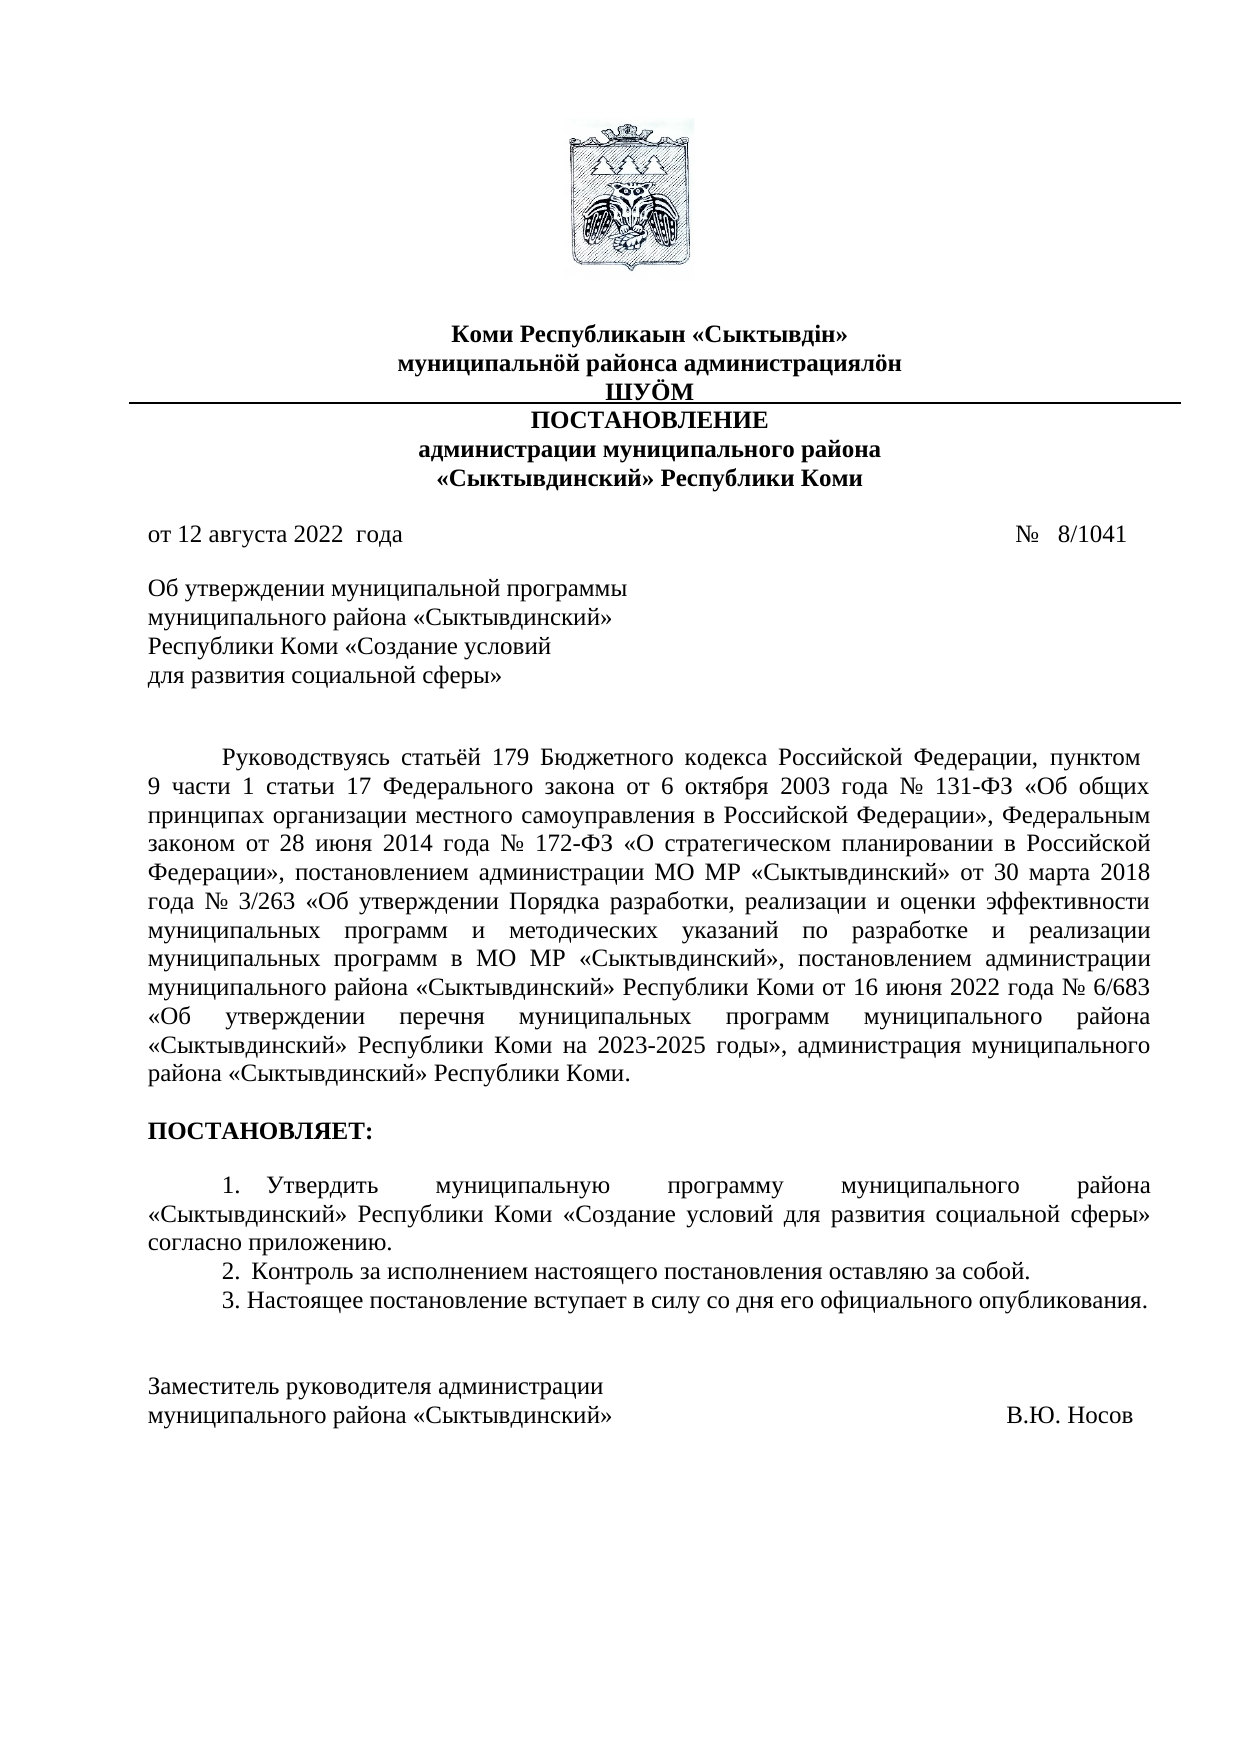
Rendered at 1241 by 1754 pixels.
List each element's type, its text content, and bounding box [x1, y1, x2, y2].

text для развития социальной сферы» [148, 660, 1152, 688]
text муниципального района «Сыктывдинский» [148, 602, 1152, 631]
text «Сыктывдинский» Республики Коми [148, 463, 1152, 492]
text Заместитель руководителя администрации [148, 1371, 1152, 1400]
list 3. Настоящее постановление вступает в силу со дня его официального опубликования. [222, 1285, 1152, 1314]
text ПОСТАНОВЛЕНИЕ [148, 405, 1152, 434]
text муниципального района «Сыктывдинский» В.Ю. Носов [148, 1400, 1152, 1429]
text ШУÖМ [148, 377, 1152, 402]
text от 12 августа 2022 года № 8/1041 [148, 519, 1152, 548]
text Коми Республикаын «Сыктывдін» [148, 319, 1152, 348]
list Утвердить муниципальную программу муниципального района «Сыктывдинский» Республики Коми «Создание условий для развития социальной сферы» согласно приложению. [148, 1170, 1152, 1256]
text администрации муниципального района [148, 434, 1152, 463]
text Об утверждении муниципальной программы [148, 573, 1152, 602]
text ПОСТАНОВЛЯЕТ: [148, 1116, 1152, 1145]
picture [563, 118, 695, 282]
text муниципальнӧй районса администрациялӧн [148, 348, 1152, 377]
list Контроль за исполнением настоящего постановления оставляю за собой. [148, 1256, 1152, 1285]
text Республики Коми «Создание условий [148, 631, 1152, 660]
text Руководствуясь статьёй 179 Бюджетного кодекса Российской Федерации, пунктом 9 части 1 статьи 17 Федерального закона от 6 октября 2003 года № 131-ФЗ «Об общих принципах организации местного самоуправления в Российской Федерации», Федеральным законом от 28 июня 2014 года № 172-ФЗ «О стратегическом планировании в Российской Федерации», постановлением администрации МО МР «Сыктывдинский» от 30 марта 2018 года № 3/263 «Об утверждении Порядка разработки, реализации и оценки эффективности муниципальных программ и методических указаний по разработке и реализации муниципальных программ в МО МР «Сыктывдинский», постановлением администрации муниципального района «Сыктывдинский» Республики Коми от 16 июня 2022 года № 6/683 «Об утверждении перечня муниципальных программ муниципального района «Сыктывдинский» Республики Коми на 2023-2025 годы», администрация муниципального района «Сыктывдинский» Республики Коми. [148, 742, 1152, 1087]
